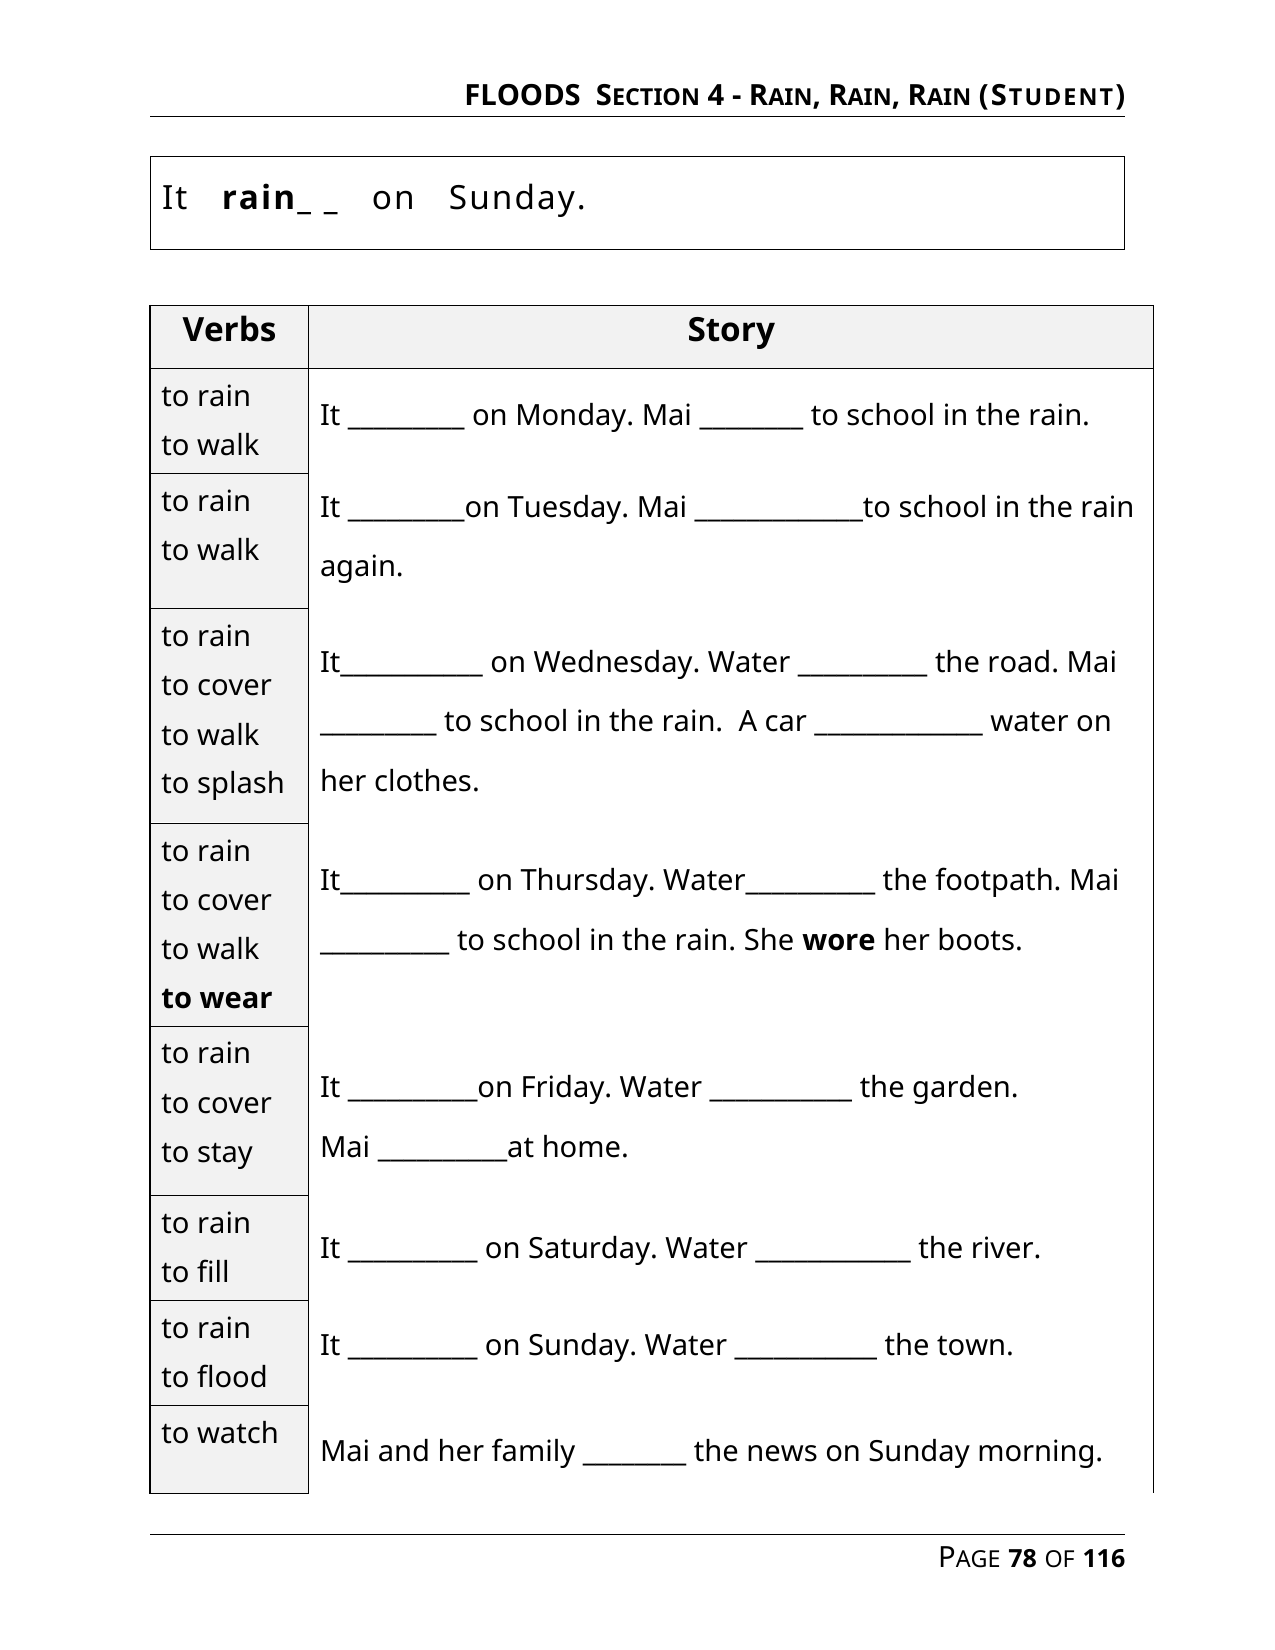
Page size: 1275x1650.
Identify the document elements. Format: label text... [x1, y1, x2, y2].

table_cell to rain to cover to stay [151, 1027, 308, 1195]
table_cell to rain to cover to walk to splash [151, 609, 308, 822]
table_header Story [309, 306, 1153, 368]
table_cell to watch [151, 1406, 308, 1493]
table_cell to rain to cover to walk to wear [151, 824, 308, 1026]
table_cell It __________ on Sunday. Water ___________ the town. [309, 1300, 1153, 1405]
table_cell It__________ on Thursday. Water__________ the footpath. Mai __________ to school in the rain. She wore her boots. [309, 823, 1153, 1026]
table_cell It _________ on Monday. Mai ________ to school in the rain. [309, 369, 1153, 473]
table_cell It __________on Friday. Water ___________ the garden. Mai __________at home. [309, 1026, 1153, 1195]
table_cell to rain to walk [151, 474, 308, 608]
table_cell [151, 157, 1124, 248]
table_cell It _________on Tuesday. Mai _____________to school in the rain again. [309, 473, 1153, 608]
table_cell It___________ on Wednesday. Water __________ the road. Mai _________ to school in the rain. A car _____________ water on her clothes. [309, 608, 1153, 822]
table_cell to rain to fill [151, 1196, 308, 1300]
table_header Verbs [151, 306, 308, 368]
table_cell to rain to flood [151, 1301, 308, 1405]
table_cell to rain to walk [151, 369, 308, 473]
table_cell Mai and her family ________ the news on Sunday morning. [309, 1405, 1153, 1493]
table_cell It __________ on Saturday. Water ____________ the river. [309, 1195, 1153, 1300]
